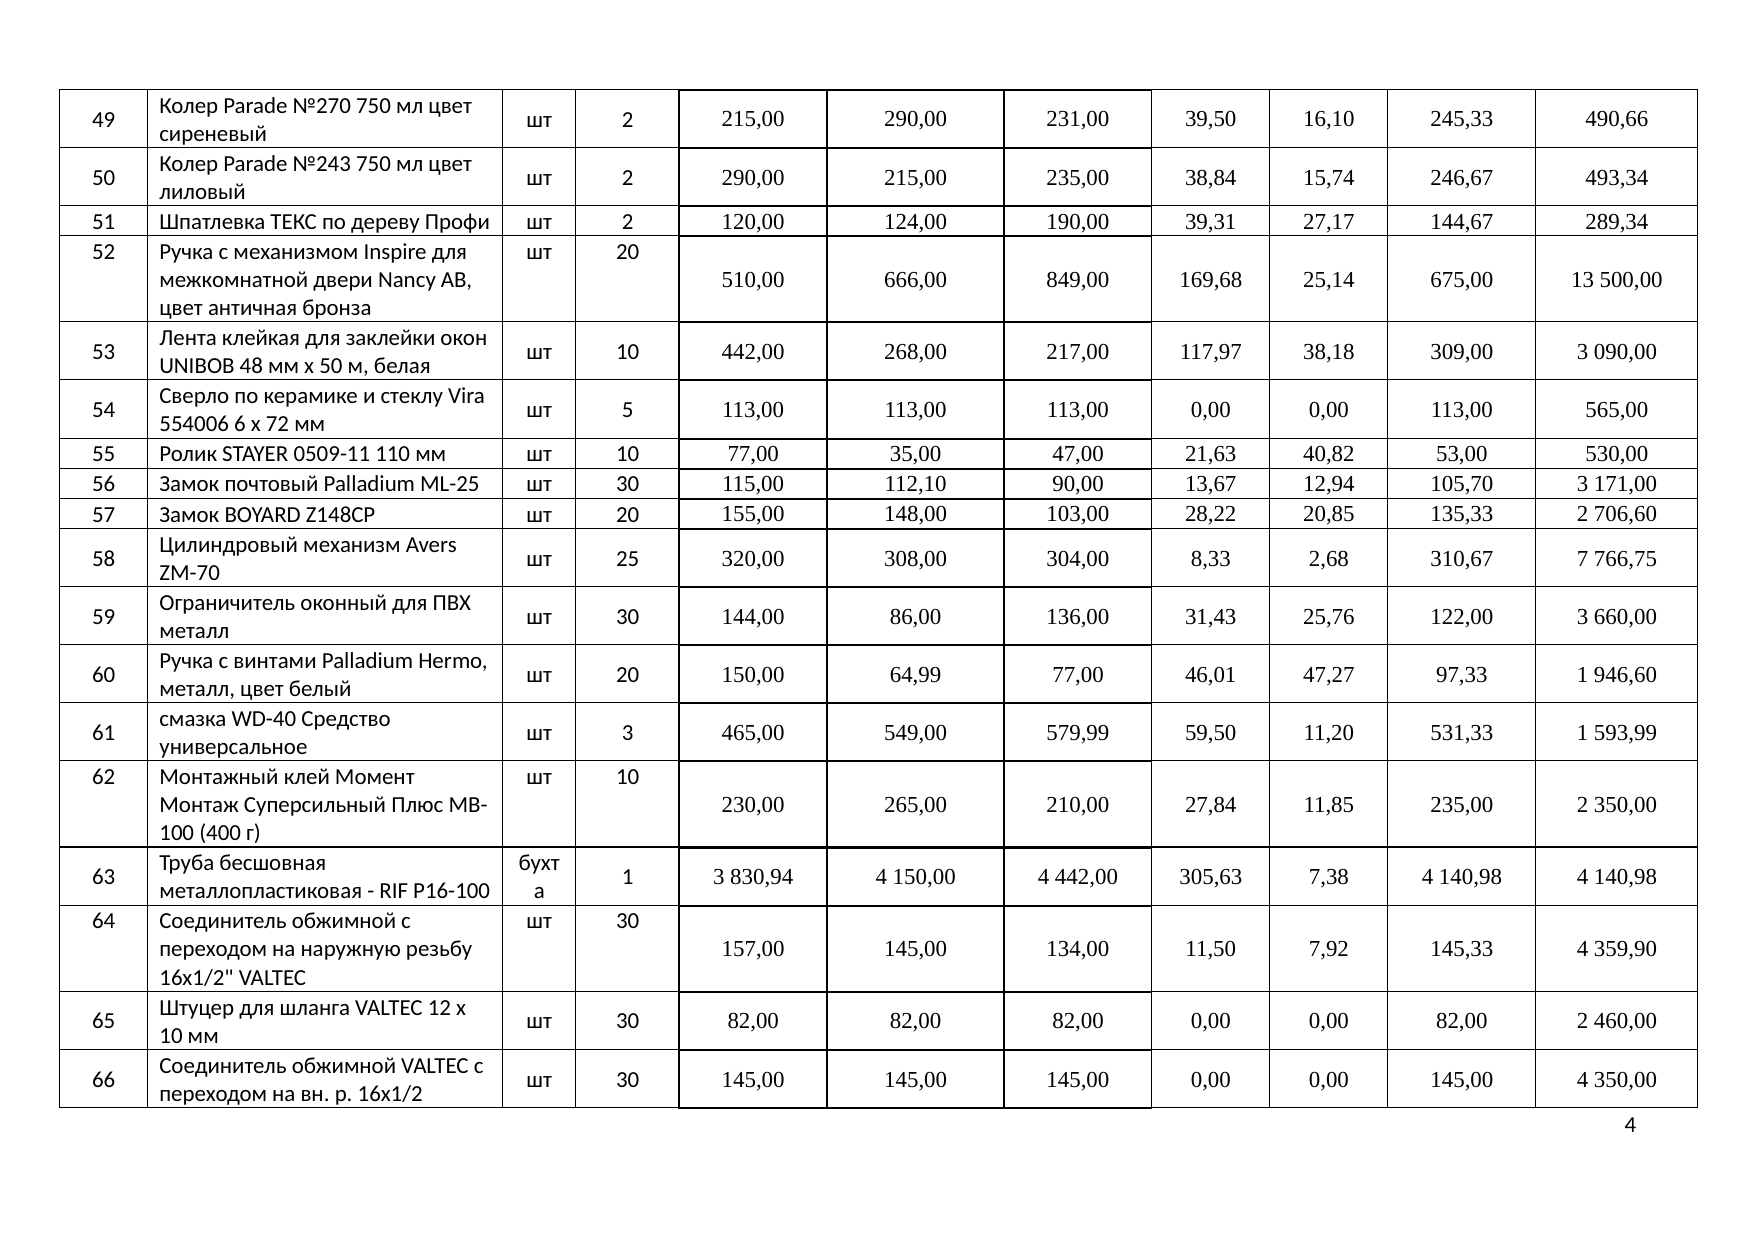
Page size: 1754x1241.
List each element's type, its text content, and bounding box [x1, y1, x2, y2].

table_cell шт [503, 148, 575, 205]
table_cell шт [503, 322, 575, 379]
table_cell 3 830,94 [680, 849, 826, 904]
table_cell 61 [60, 703, 147, 760]
table_cell 64,99 [828, 646, 1003, 702]
table_cell 82,00 [1388, 992, 1535, 1049]
table_cell 30 [576, 587, 678, 644]
table_cell 304,00 [1005, 530, 1151, 586]
table_cell 289,34 [1536, 206, 1697, 235]
table_cell 16,10 [1270, 90, 1387, 147]
table_cell шт [503, 906, 575, 991]
table_cell шт [503, 90, 575, 147]
table_cell шт [503, 499, 575, 528]
table_cell 268,00 [828, 323, 1003, 379]
table_cell 38,18 [1270, 322, 1387, 379]
table_cell 115,00 [680, 470, 826, 498]
table_cell 86,00 [828, 588, 1003, 644]
table_cell 145,00 [828, 1051, 1003, 1107]
table_cell 231,00 [1005, 91, 1151, 147]
table_cell 0,00 [1270, 1050, 1387, 1107]
table_cell 4 140,98 [1536, 848, 1697, 904]
table_cell 169,68 [1152, 236, 1269, 321]
table_cell 310,67 [1388, 529, 1535, 586]
table_cell 50 [60, 148, 147, 205]
table_cell 465,00 [680, 704, 826, 760]
table_cell 579,99 [1005, 704, 1151, 760]
table_cell 82,00 [828, 993, 1003, 1049]
table_cell 25,76 [1270, 587, 1387, 644]
table_cell 25,14 [1270, 236, 1387, 321]
table_cell Ролик STAYER 0509-11 110 мм [148, 439, 502, 467]
table_cell 82,00 [680, 993, 826, 1049]
table_cell 53,00 [1388, 439, 1535, 467]
table_cell смазка WD-40 Средство универсальное [148, 703, 502, 760]
table_cell 2 [576, 90, 678, 147]
table_cell 2 [576, 206, 678, 235]
table_cell 675,00 [1388, 236, 1535, 321]
table_cell 39,31 [1152, 206, 1269, 235]
table_cell 10 [576, 322, 678, 379]
table_cell 0,00 [1152, 380, 1269, 437]
table_cell Труба бесшовная металлопластиковая - RIF P16-100 [148, 848, 502, 904]
table_cell 11,50 [1152, 906, 1269, 991]
table_cell 21,63 [1152, 439, 1269, 467]
table_cell 30 [576, 906, 678, 991]
table_cell 49 [60, 90, 147, 147]
table_cell 2 350,00 [1536, 761, 1697, 846]
table_cell Ограничитель оконный для ПВХ металл [148, 587, 502, 644]
table_cell 55 [60, 439, 147, 467]
table_cell 122,00 [1388, 587, 1535, 644]
table_cell 210,00 [1005, 762, 1151, 846]
table_cell шт [503, 587, 575, 644]
table_cell 27,17 [1270, 206, 1387, 235]
table_cell 57 [60, 499, 147, 528]
table_cell 246,67 [1388, 148, 1535, 205]
table_cell 235,00 [1388, 761, 1535, 846]
table_cell 64 [60, 906, 147, 991]
table_cell 1 [576, 848, 678, 904]
table_cell 0,00 [1270, 380, 1387, 437]
table_cell 10 [576, 761, 678, 846]
table_cell 56 [60, 469, 147, 498]
table_cell Соединитель обжимной VALTEC с переходом на вн. р. 16х1/2 [148, 1050, 502, 1107]
table_cell 35,00 [828, 440, 1003, 467]
table_cell 5 [576, 380, 678, 437]
table_cell шт [503, 206, 575, 235]
table_cell шт [503, 645, 575, 702]
table_cell 63 [60, 848, 147, 904]
table_cell 54 [60, 380, 147, 437]
table_cell 20 [576, 499, 678, 528]
table_cell 20 [576, 645, 678, 702]
table_cell 4 359,90 [1536, 906, 1697, 991]
table_cell Цилиндровый механизм Avers ZM-70 [148, 529, 502, 586]
table_cell Монтажный клей Момент Монтаж Суперсильный Плюс МВ-100 (400 г) [148, 761, 502, 846]
table_cell 3 171,00 [1536, 469, 1697, 498]
table_cell Ручка с механизмом Inspire для межкомнатной двери Nancy AB, цвет античная бронза [148, 236, 502, 321]
table_cell 7 766,75 [1536, 529, 1697, 586]
table_cell 666,00 [828, 237, 1003, 321]
table_cell 66 [60, 1050, 147, 1107]
table_cell шт [503, 236, 575, 321]
table_cell 144,00 [680, 588, 826, 644]
table_cell 31,43 [1152, 587, 1269, 644]
table_cell 565,00 [1536, 380, 1697, 437]
table_cell 117,97 [1152, 322, 1269, 379]
table_cell 52 [60, 236, 147, 321]
table_cell 112,10 [828, 470, 1003, 498]
table_cell 144,67 [1388, 206, 1535, 235]
table_cell 20,85 [1270, 499, 1387, 528]
table_cell 190,00 [1005, 207, 1151, 235]
table_cell 10 [576, 439, 678, 467]
table_cell 530,00 [1536, 439, 1697, 467]
table_cell 290,00 [680, 149, 826, 205]
table_cell 145,00 [828, 907, 1003, 991]
table_cell 47,00 [1005, 440, 1151, 467]
table_cell 215,00 [680, 91, 826, 147]
table_cell 145,33 [1388, 906, 1535, 991]
table_cell Шпатлевка ТЕКС по дереву Профи [148, 206, 502, 235]
table_cell 2 [576, 148, 678, 205]
table_cell 59,50 [1152, 703, 1269, 760]
table_cell 145,00 [1005, 1051, 1151, 1107]
table_cell 13 500,00 [1536, 236, 1697, 321]
table_cell шт [503, 761, 575, 846]
table_cell шт [503, 703, 575, 760]
table_cell Колер Parade №270 750 мл цвет сиреневый [148, 90, 502, 147]
table_cell шт [503, 380, 575, 437]
table_cell Соединитель обжимной с переходом на наружную резьбу 16х1/2" VALTEC [148, 906, 502, 991]
table_cell Сверло по керамике и стеклу Vira 554006 6 x 72 мм [148, 380, 502, 437]
table_cell 62 [60, 761, 147, 846]
table_cell 38,84 [1152, 148, 1269, 205]
table_cell 0,00 [1152, 992, 1269, 1049]
table_cell 265,00 [828, 762, 1003, 846]
table_cell 4 442,00 [1005, 849, 1151, 904]
table_cell 145,00 [1388, 1050, 1535, 1107]
table_cell 40,82 [1270, 439, 1387, 467]
table_cell шт [503, 469, 575, 498]
table_cell Замок почтовый Palladium ML-25 [148, 469, 502, 498]
table_cell 155,00 [680, 500, 826, 528]
table_cell 1 946,60 [1536, 645, 1697, 702]
table_cell 849,00 [1005, 237, 1151, 321]
table_cell 3 090,00 [1536, 322, 1697, 379]
table_cell 8,33 [1152, 529, 1269, 586]
table_cell Лента клейкая для заклейки окон UNIBOB 48 мм х 50 м, белая [148, 322, 502, 379]
table_cell 113,00 [828, 381, 1003, 437]
table_cell 60 [60, 645, 147, 702]
table_cell 320,00 [680, 530, 826, 586]
table_cell 531,33 [1388, 703, 1535, 760]
table_cell 308,00 [828, 530, 1003, 586]
table_cell 13,67 [1152, 469, 1269, 498]
table_cell 90,00 [1005, 470, 1151, 498]
table_cell 134,00 [1005, 907, 1151, 991]
table_cell 30 [576, 1050, 678, 1107]
table_cell 2 706,60 [1536, 499, 1697, 528]
table_cell 39,50 [1152, 90, 1269, 147]
table_cell 97,33 [1388, 645, 1535, 702]
table_cell 148,00 [828, 500, 1003, 528]
table_cell 51 [60, 206, 147, 235]
table_cell 2,68 [1270, 529, 1387, 586]
table_cell 12,94 [1270, 469, 1387, 498]
table_cell 0,00 [1152, 1050, 1269, 1107]
table_cell 82,00 [1005, 993, 1151, 1049]
table_cell шт [503, 529, 575, 586]
table_cell 549,00 [828, 704, 1003, 760]
table_cell 230,00 [680, 762, 826, 846]
table_cell 58 [60, 529, 147, 586]
table_cell шт [503, 1050, 575, 1107]
table_cell 235,00 [1005, 149, 1151, 205]
table_cell 309,00 [1388, 322, 1535, 379]
table_cell 53 [60, 322, 147, 379]
table_cell 4 150,00 [828, 849, 1003, 904]
table_cell 157,00 [680, 907, 826, 991]
table_cell бухта [503, 848, 575, 904]
table_cell 11,85 [1270, 761, 1387, 846]
table_cell 30 [576, 469, 678, 498]
table_cell шт [503, 992, 575, 1049]
table_cell 15,74 [1270, 148, 1387, 205]
table_cell 25 [576, 529, 678, 586]
table_cell Колер Parade №243 750 мл цвет лиловый [148, 148, 502, 205]
table_cell 7,38 [1270, 848, 1387, 904]
table_cell 28,22 [1152, 499, 1269, 528]
table_cell 305,63 [1152, 848, 1269, 904]
table_cell 65 [60, 992, 147, 1049]
table_cell 145,00 [680, 1051, 826, 1107]
table_cell 105,70 [1388, 469, 1535, 498]
table_cell 27,84 [1152, 761, 1269, 846]
table_cell 217,00 [1005, 323, 1151, 379]
table_cell 442,00 [680, 323, 826, 379]
table_cell 1 593,99 [1536, 703, 1697, 760]
table_cell 490,66 [1536, 90, 1697, 147]
table_cell 4 350,00 [1536, 1050, 1697, 1107]
table_cell 124,00 [828, 207, 1003, 235]
table_cell 30 [576, 992, 678, 1049]
table_cell 150,00 [680, 646, 826, 702]
table_cell Замок BOYARD Z148CP [148, 499, 502, 528]
table_cell 136,00 [1005, 588, 1151, 644]
table_cell 77,00 [680, 440, 826, 467]
table_cell Штуцер для шланга VALTEC 12 х 10 мм [148, 992, 502, 1049]
table_cell 113,00 [680, 381, 826, 437]
table_cell 2 460,00 [1536, 992, 1697, 1049]
table_cell 11,20 [1270, 703, 1387, 760]
table_cell 290,00 [828, 91, 1003, 147]
table_cell 77,00 [1005, 646, 1151, 702]
table_cell 4 140,98 [1388, 848, 1535, 904]
table_cell 135,33 [1388, 499, 1535, 528]
table_cell 215,00 [828, 149, 1003, 205]
table_cell 20 [576, 236, 678, 321]
table_cell 46,01 [1152, 645, 1269, 702]
table_cell 7,92 [1270, 906, 1387, 991]
table_cell шт [503, 439, 575, 467]
table_cell 47,27 [1270, 645, 1387, 702]
table_cell 113,00 [1388, 380, 1535, 437]
table_cell 59 [60, 587, 147, 644]
table_cell 510,00 [680, 237, 826, 321]
table_cell 103,00 [1005, 500, 1151, 528]
table_cell 3 [576, 703, 678, 760]
table_cell 493,34 [1536, 148, 1697, 205]
table_cell Ручка с винтами Palladium Hermo, металл, цвет белый [148, 645, 502, 702]
table_cell 120,00 [680, 207, 826, 235]
table_cell 3 660,00 [1536, 587, 1697, 644]
table_cell 113,00 [1005, 381, 1151, 437]
table_cell 245,33 [1388, 90, 1535, 147]
table_cell 0,00 [1270, 992, 1387, 1049]
